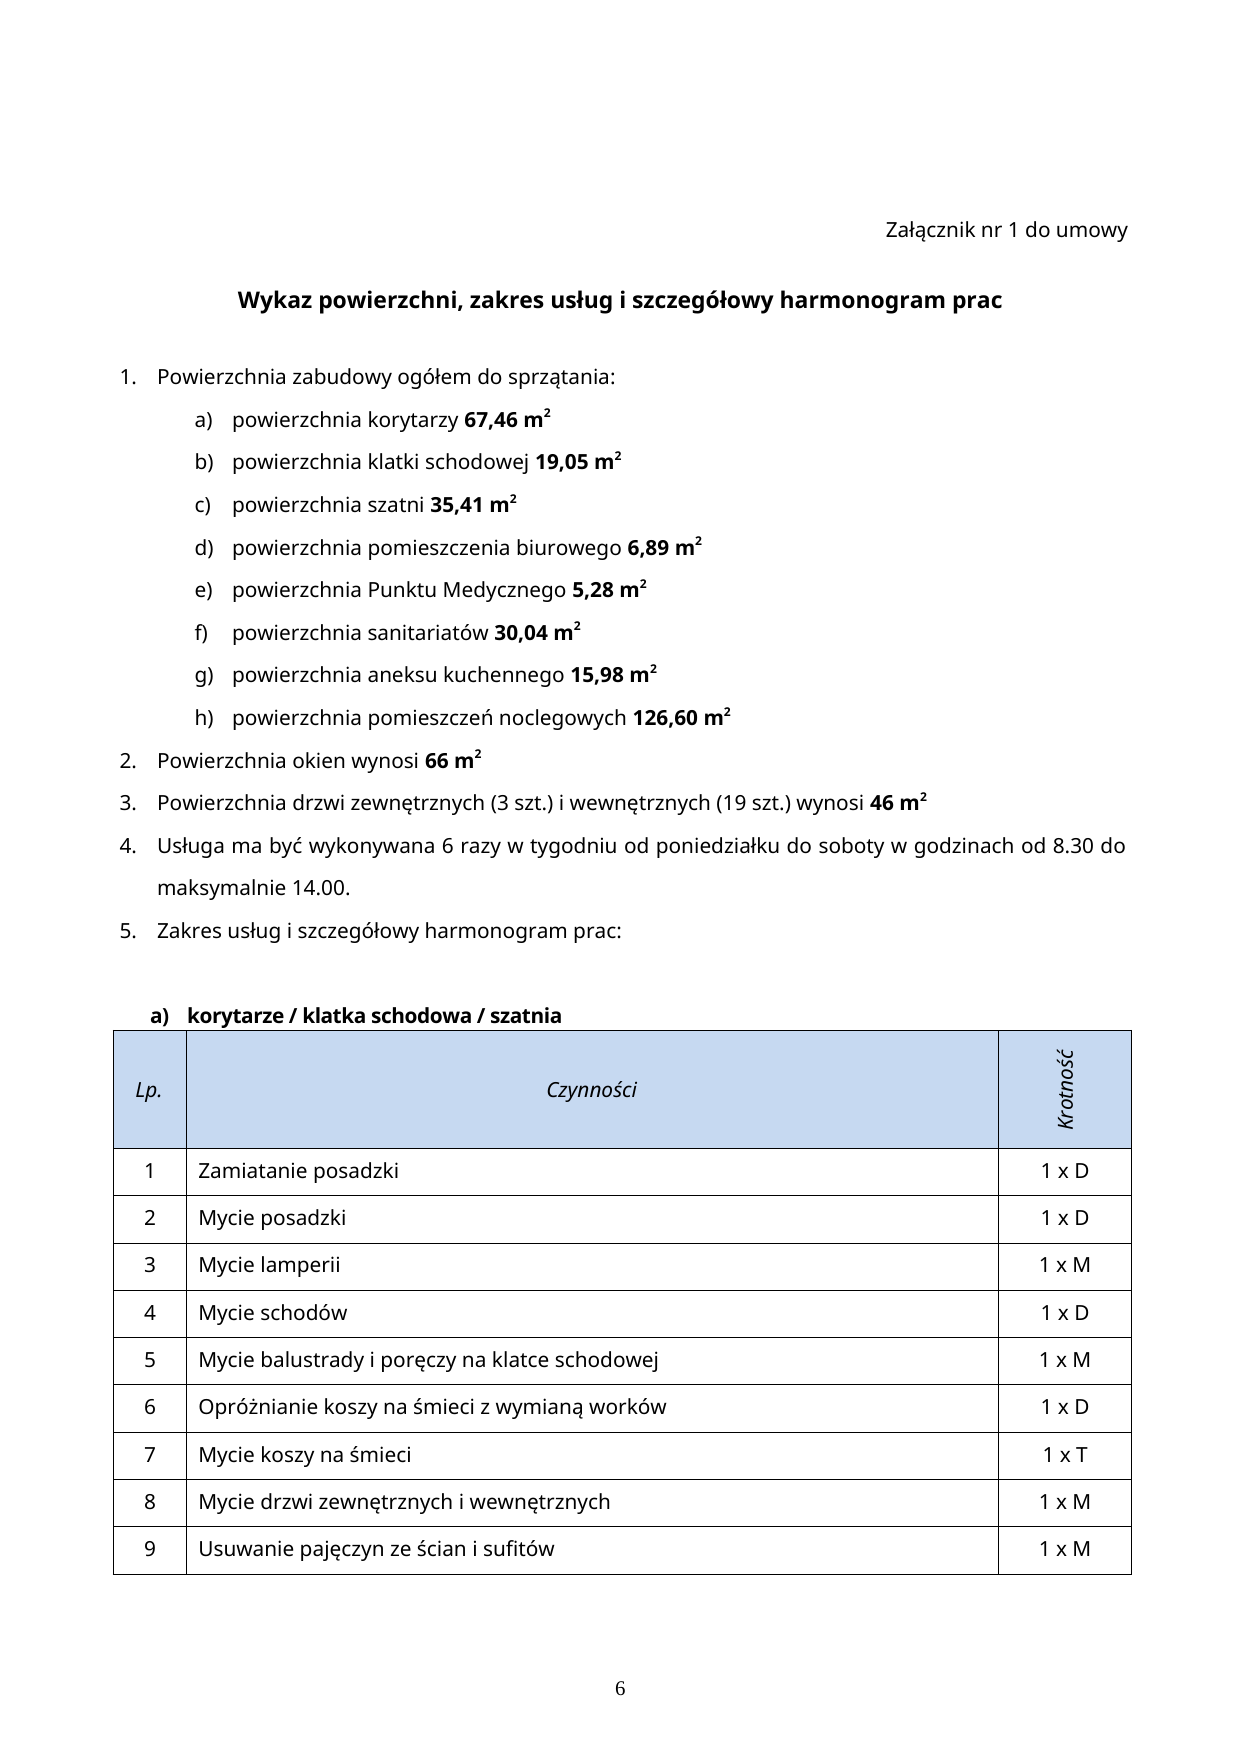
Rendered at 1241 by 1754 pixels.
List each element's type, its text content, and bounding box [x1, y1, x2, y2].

list powierzchnia Punktu Medycznego 5,28 m2 [194, 575, 1128, 604]
table_header Czynności [187, 1031, 998, 1148]
table_cell 1 [114, 1149, 186, 1195]
list Zakres usług i szczegółowy harmonogram prac: [119, 916, 1128, 944]
table_cell 4 [114, 1291, 186, 1337]
table_cell Opróżnianie koszy na śmieci z wymianą worków [187, 1385, 998, 1432]
table_cell Mycie posadzki [187, 1196, 998, 1242]
table_cell 2 [114, 1196, 186, 1242]
table_cell 1 x M [999, 1480, 1131, 1526]
table_cell 1 x M [999, 1527, 1131, 1573]
list powierzchnia klatki schodowej 19,05 m2 [194, 447, 1128, 476]
list korytarze / klatka schodowa / szatnia [150, 1001, 1128, 1030]
list Powierzchnia drzwi zewnętrznych (3 szt.) i wewnętrznych (19 szt.) wynosi 46 m2 [119, 788, 1128, 817]
list powierzchnia sanitariatów 30,04 m2 [194, 618, 1128, 646]
table_cell 1 x D [999, 1385, 1131, 1432]
list Powierzchnia okien wynosi 66 m2 [119, 746, 1128, 774]
table_cell Usuwanie pajęczyn ze ścian i sufitów [187, 1527, 998, 1573]
table_cell 1 x M [999, 1338, 1131, 1384]
table_cell 1 x D [999, 1291, 1131, 1337]
table_cell 3 [114, 1244, 186, 1290]
list powierzchnia aneksu kuchennego 15,98 m2 [194, 661, 1128, 689]
table_cell 1 x D [999, 1196, 1131, 1242]
table_cell Mycie balustrady i poręczy na klatce schodowej [187, 1338, 998, 1384]
table_cell 5 [114, 1338, 186, 1384]
table_cell 1 x T [999, 1433, 1131, 1479]
table_cell 1 x M [999, 1244, 1131, 1290]
table_cell 8 [114, 1480, 186, 1526]
text Wykaz powierzchni, zakres usług i szczegółowy harmonogram prac [112, 284, 1128, 315]
list Powierzchnia zabudowy ogółem do sprzątania: [119, 362, 1128, 391]
list powierzchnia korytarzy 67,46 m2 [194, 405, 1128, 433]
table_cell Mycie lamperii [187, 1244, 998, 1290]
text Załącznik nr 1 do umowy [112, 215, 1128, 244]
list powierzchnia szatni 35,41 m2 [194, 490, 1128, 518]
table_cell Mycie schodów [187, 1291, 998, 1337]
list powierzchnia pomieszczenia biurowego 6,89 m2 [194, 533, 1128, 561]
list Usługa ma być wykonywana 6 razy w tygodniu od poniedziałku do soboty w godzinach od 8.30 do maksymalnie 14.00. [119, 831, 1128, 902]
table_cell Mycie koszy na śmieci [187, 1433, 998, 1479]
table_cell 6 [114, 1385, 186, 1432]
table_cell 9 [114, 1527, 186, 1573]
table_header Krotność [999, 1031, 1131, 1148]
table_cell 7 [114, 1433, 186, 1479]
table_cell Mycie drzwi zewnętrznych i wewnętrznych [187, 1480, 998, 1526]
table_cell Zamiatanie posadzki [187, 1149, 998, 1195]
table_header Lp. [114, 1031, 186, 1148]
list powierzchnia pomieszczeń noclegowych 126,60 m2 [194, 703, 1128, 732]
table_cell 1 x D [999, 1149, 1131, 1195]
